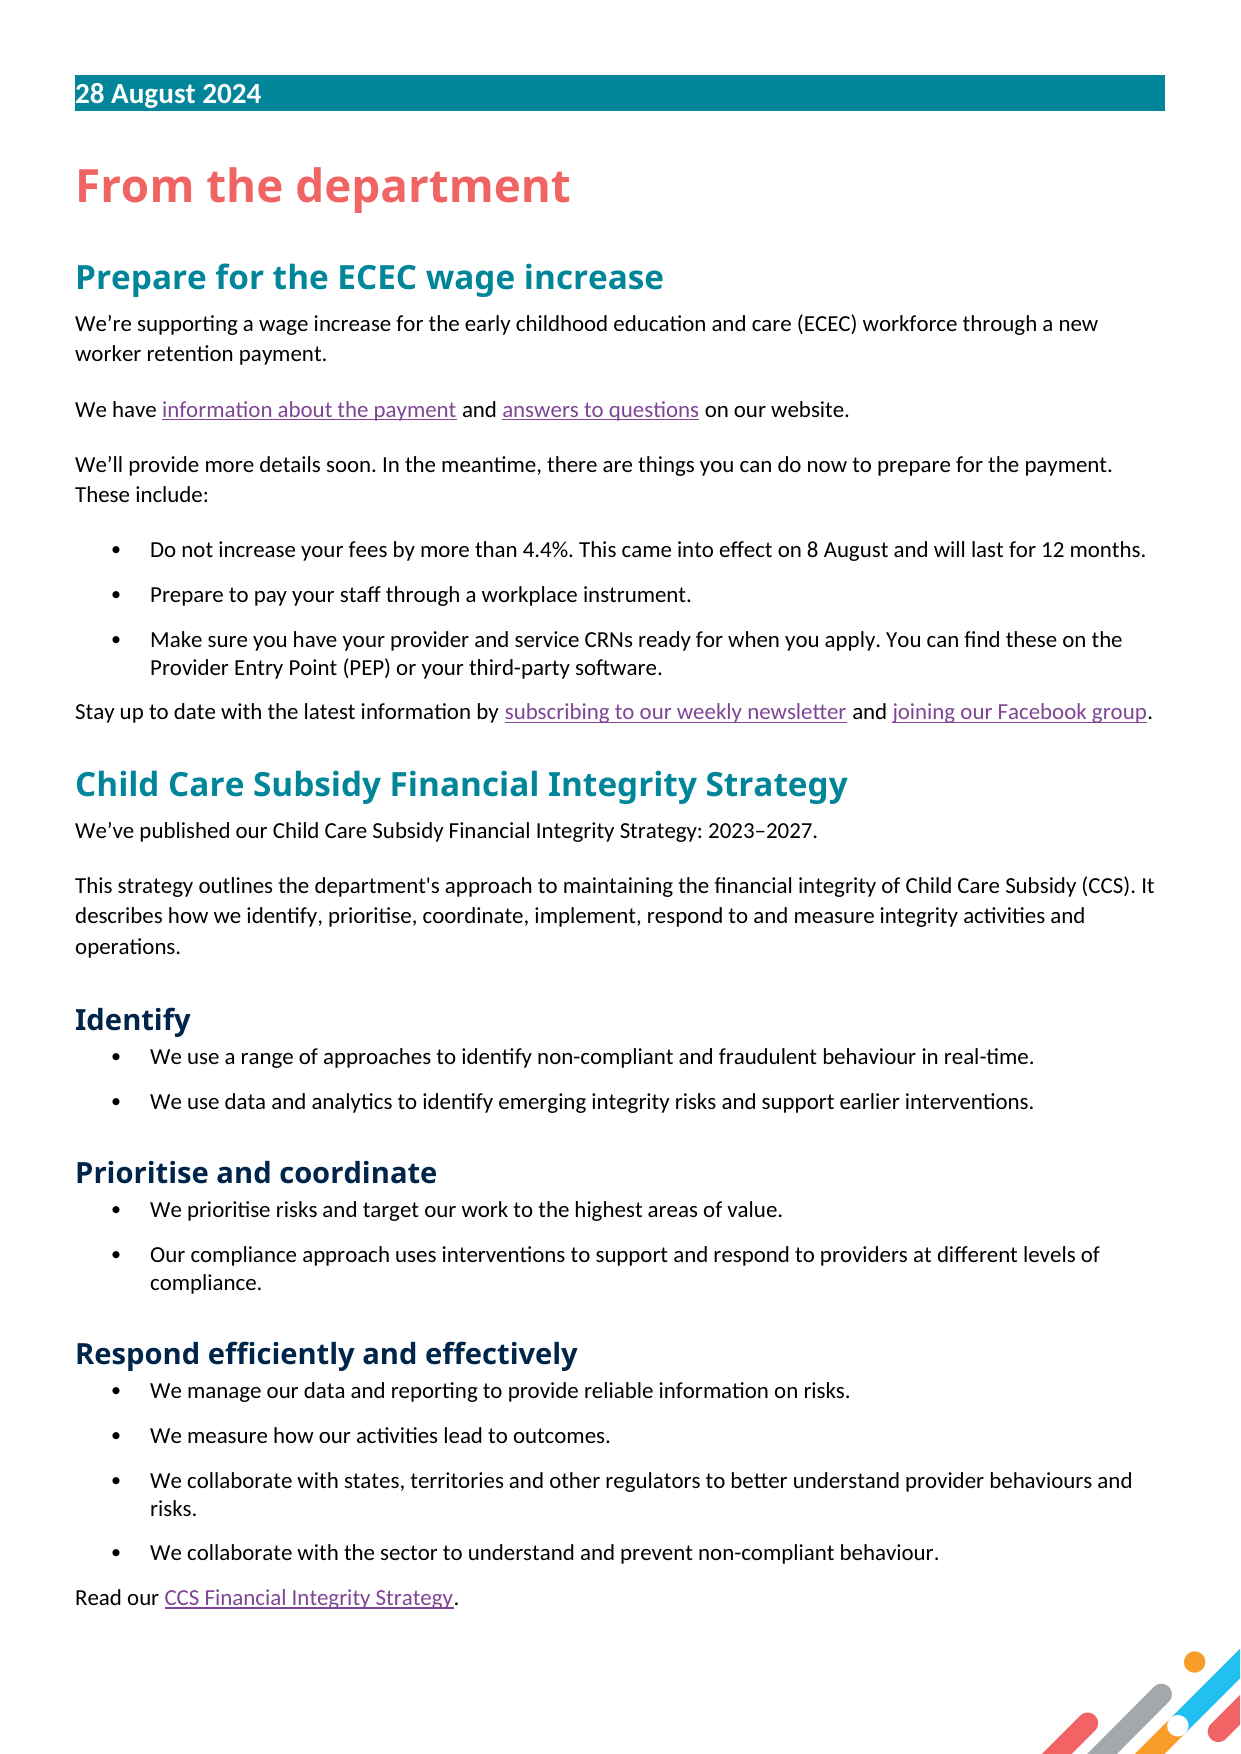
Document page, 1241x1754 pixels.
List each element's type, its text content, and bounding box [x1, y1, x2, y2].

text We’re supporting a wage increase for the early childhood education and care (ECEC) workforce through a new worker retention payment. [75, 309, 1165, 367]
list We use a range of approaches to identify non-compliant and fraudulent behaviour in real-time. [112, 1042, 1165, 1070]
list We prioritise risks and target our work to the highest areas of value. [112, 1195, 1165, 1223]
list We manage our data and reporting to provide reliable information on risks. [112, 1376, 1165, 1404]
list Do not increase your fees by more than 4.4%. This came into effect on 8 August and will last for 12 months. [112, 535, 1165, 563]
text 28 August 2024 [75, 75, 1165, 111]
list We use data and analytics to identify emerging integrity risks and support earlier interventions. [112, 1087, 1165, 1115]
list Make sure you have your provider and service CRNs ready for when you apply. You can find these on the Provider Entry Point (PEP) or your third-party software. [112, 625, 1165, 681]
picture [1041, 1647, 1241, 1754]
subtitle Identify [75, 999, 1165, 1039]
text This strategy outlines the department's approach to maintaining the financial integrity of Child Care Subsidy (CCS). It describes how we identify, prioritise, coordinate, implement, respond to and measure integrity activities and operations. [75, 871, 1165, 960]
subtitle Respond efficiently and effectively [75, 1333, 1165, 1373]
subtitle Prepare for the ECEC wage increase [75, 254, 1165, 299]
text Read our CCS Financial Integrity Strategy. [75, 1583, 1165, 1611]
subtitle Prioritise and coordinate [75, 1152, 1165, 1192]
text We have information about the payment and answers to questions on our website. [75, 395, 1165, 423]
list We measure how our activities lead to outcomes. [112, 1421, 1165, 1449]
list We collaborate with states, territories and other regulators to better understand provider behaviours and risks. [112, 1466, 1165, 1522]
subtitle Child Care Subsidy Financial Integrity Strategy [75, 761, 1165, 806]
list Prepare to pay your staff through a workplace instrument. [112, 580, 1165, 608]
text We’ve published our Child Care Subsidy Financial Integrity Strategy: 2023–2027. [75, 816, 1165, 844]
list Our compliance approach uses interventions to support and respond to providers at different levels of compliance. [112, 1240, 1165, 1296]
text Stay up to date with the latest information by subscribing to our weekly newsletter and joining our Facebook group. [75, 697, 1165, 725]
list We collaborate with the sector to understand and prevent non-compliant behaviour. [112, 1538, 1165, 1566]
subtitle From the department [75, 153, 1165, 216]
text We’ll provide more details soon. In the meantime, there are things you can do now to prepare for the payment. These include: [75, 450, 1165, 508]
